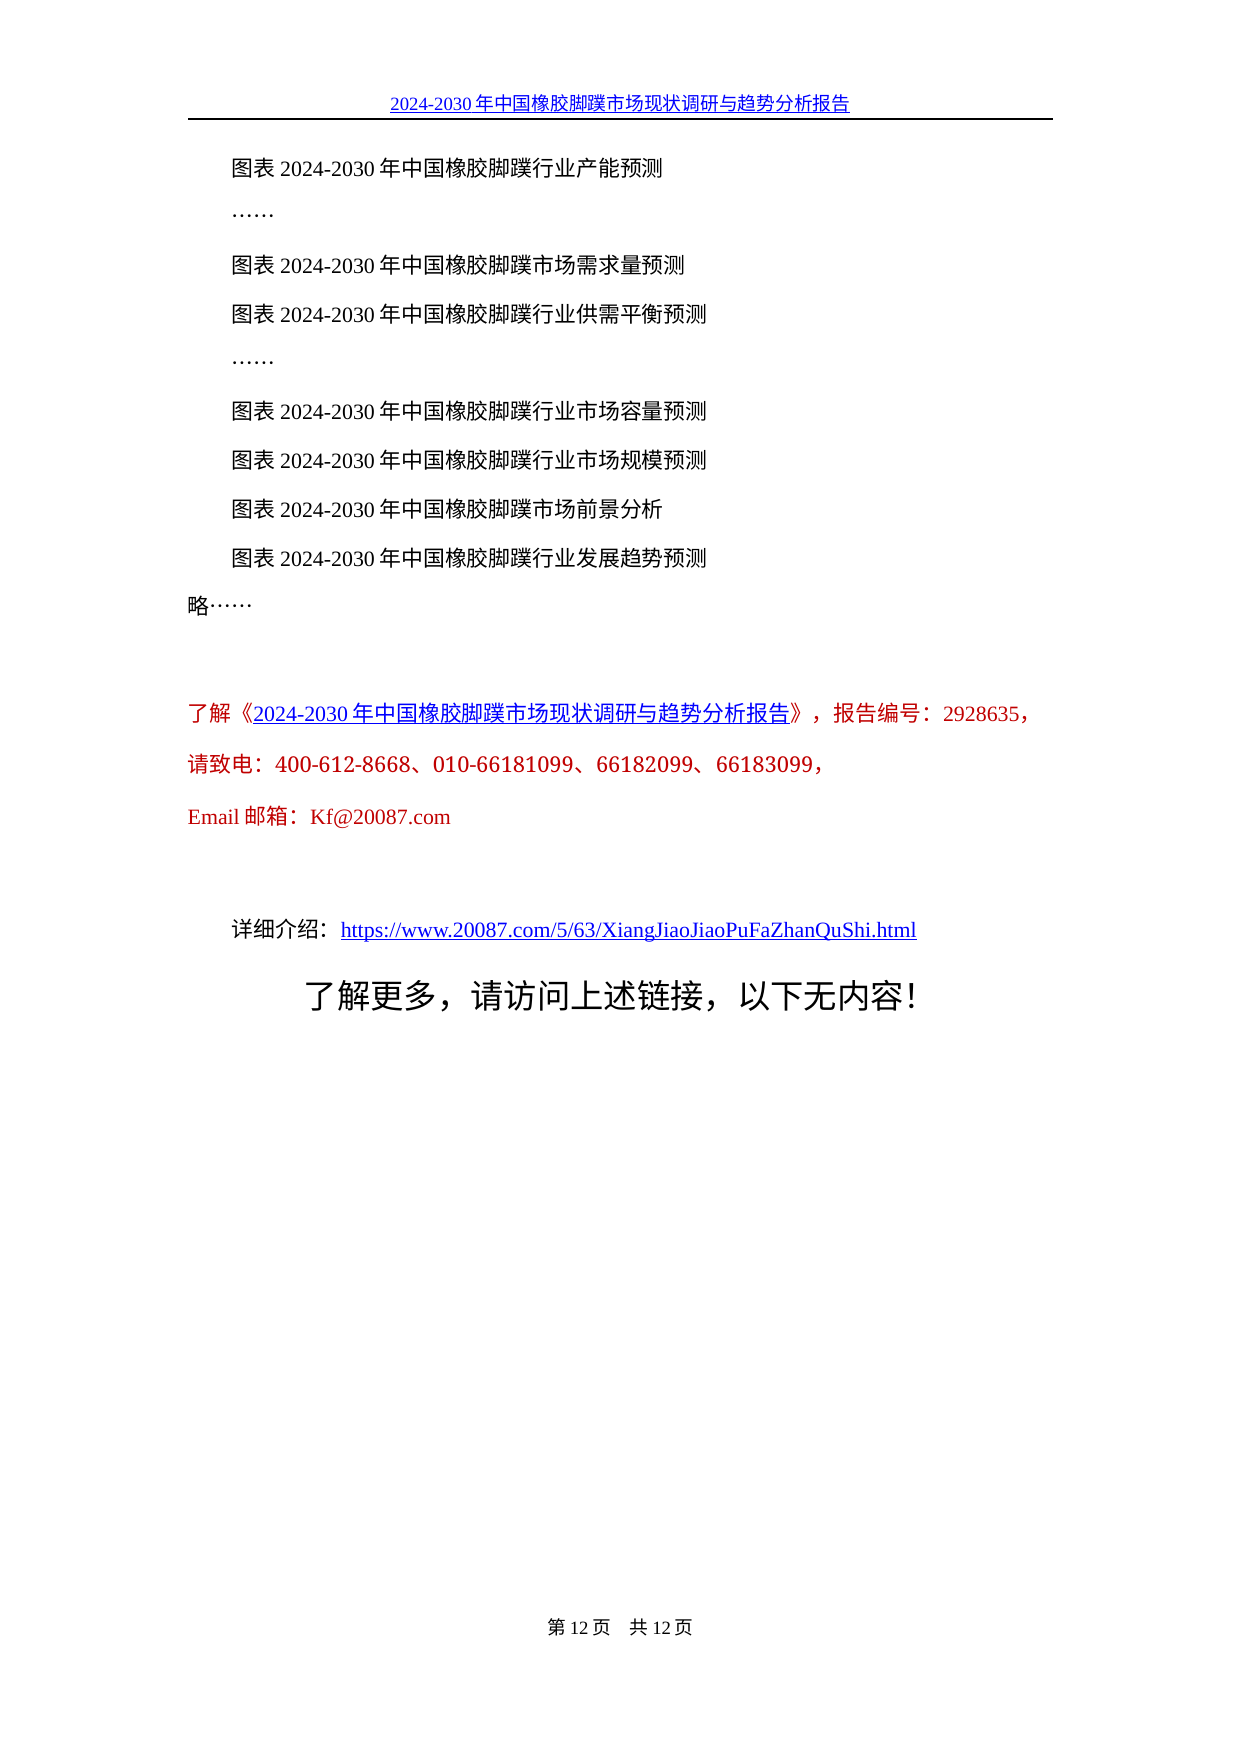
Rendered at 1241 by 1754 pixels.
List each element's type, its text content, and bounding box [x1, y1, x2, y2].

text 详细介绍：https://www.20087.com/5/63/XiangJiaoJiaoPuFaZhanQuShi.html [187, 911, 1053, 944]
text 请致电：400-612-8668、010-66181099、66182099、66183099， [187, 747, 1053, 779]
text Email邮箱：Kf@20087.com [187, 798, 1053, 831]
title 了解更多，请访问上述链接，以下无内容！ [187, 961, 1053, 1026]
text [187, 150, 1053, 621]
text 了解《2024-2030年中国橡胶脚蹼市场现状调研与趋势分析报告》，报告编号：2928635， [187, 695, 1053, 728]
